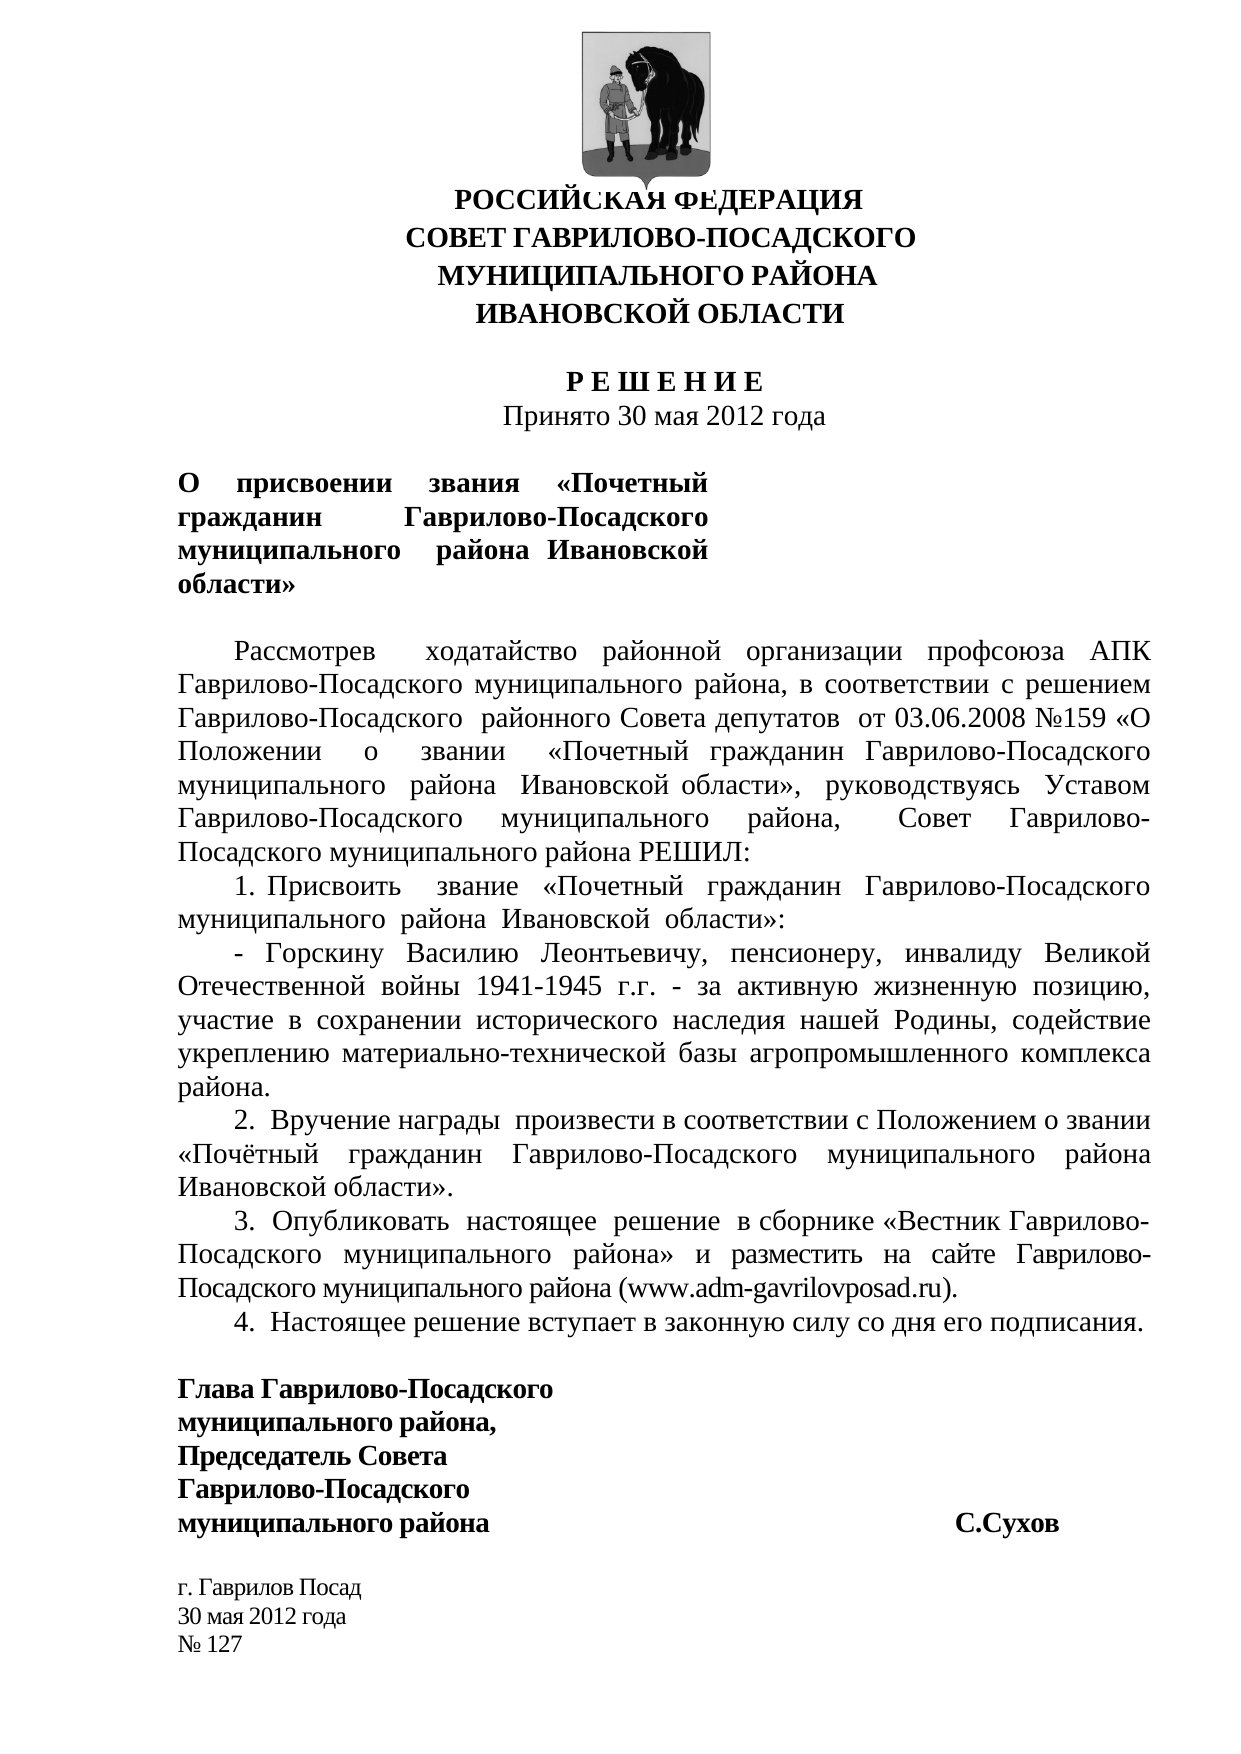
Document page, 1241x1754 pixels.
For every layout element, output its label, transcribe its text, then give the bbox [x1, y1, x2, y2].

text Принято 30 мая 2012 года [177, 398, 1152, 432]
text Глава Гаврилово-Посадского [177, 1371, 1152, 1404]
text муниципального района С.Сухов [177, 1505, 1152, 1538]
text Рассмотрев ходатайство районной организации профсоюза АПК Гаврилово-Посадского муниципального района, в соответствии с решением Гаврилово-Посадского районного Совета депутатов от 03.06.2008 №159 «О Положении о звании «Почетный гражданин Гаврилово-Посадского муниципального района Ивановской области», руководствуясь Уставом Гаврилово-Посадского муниципального района, Совет Гаврилово-Посадского муниципального района РЕШИЛ: [177, 633, 1152, 868]
text Председатель Совета [177, 1438, 1152, 1471]
text 3. Опубликовать настоящее решение в сборнике «Вестник Гаврилово-Посадского муниципального района» и разместить на сайте Гаврилово-Посадского муниципального района (www.adm-gavrilovposad.ru). [177, 1203, 1152, 1304]
text муниципального района, [177, 1404, 1152, 1438]
text СОВЕТ ГАВРИЛОВО-ПОСАДСКОГО [177, 217, 1138, 255]
text г. Гаврилов Посад [177, 1572, 1152, 1601]
text РОССИЙСКАЯ ФЕДЕРАЦИЯ [177, 179, 1140, 217]
text № 127 [177, 1629, 1152, 1658]
text МУНИЦИПАЛЬНОГО РАЙОНА [177, 255, 1138, 293]
text Гаврилово-Посадского [177, 1471, 1152, 1505]
text - Горскину Василию Леонтьевичу, пенсионеру, инвалиду Великой Отечественной войны 1941-1945 г.г. - за активную жизненную позицию, участие в сохранении исторического наследия нашей Родины, содействие укреплению материально-технической базы агропромышленного комплекса района. [177, 935, 1152, 1102]
picture [579, 29, 713, 192]
text 1. Присвоить звание «Почетный гражданин Гаврилово-Посадского муниципального района Ивановской области»: [177, 868, 1152, 935]
subtitle Р Е Ш Е Н И Е [177, 364, 1152, 398]
text О присвоении звания «Почетный гражданин Гаврилово-Посадского муниципального района Ивановской области» [177, 465, 709, 599]
text ИВАНОВСКОЙ ОБЛАСТИ [177, 293, 1143, 331]
text 30 мая 2012 года [177, 1601, 1152, 1629]
text 2. Вручение награды произвести в соответствии с Положением о звании «Почётный гражданин Гаврилово-Посадского муниципального района Ивановской области». [177, 1102, 1152, 1203]
text 4. Настоящее решение вступает в законную силу со дня его подписания. [177, 1304, 1152, 1337]
